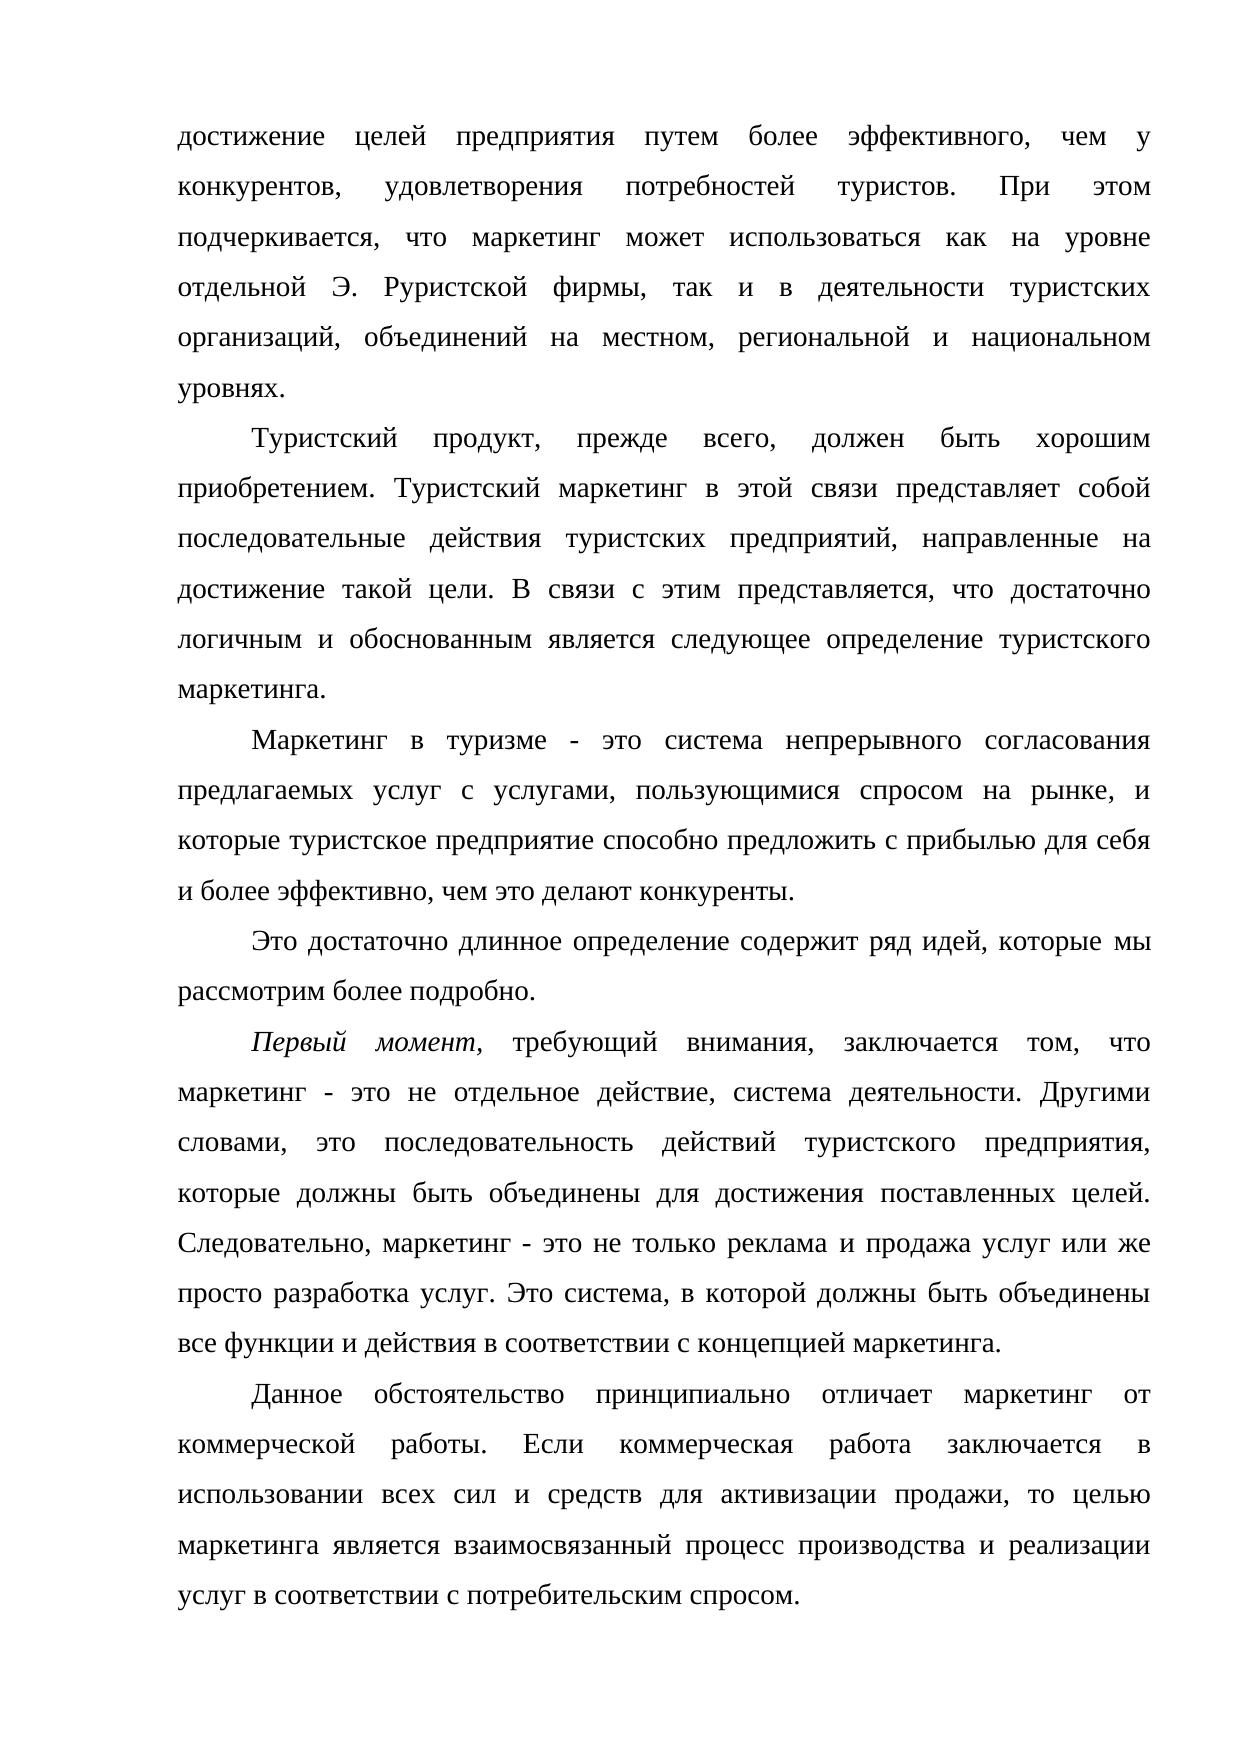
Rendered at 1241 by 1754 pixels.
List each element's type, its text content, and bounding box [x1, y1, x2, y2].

text Это достаточно длинное определение содержит ряд идей, которые мы рассмотрим более подробно. [177, 923, 1152, 1007]
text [177, 118, 1152, 403]
text Первый момент, требующий внимания, заключается том, что маркетинг - это не отдельное действие, система деятельности. Другими словами, это последовательность действий туристского предприятия, которые должны быть объединены для достижения поставленных целей. Следовательно, маркетинг - это не только реклама и продажа услуг или же просто разработка услуг. Это система, в которой должны быть объединены все функции и действия в соответствии с концепцией маркетинга. [177, 1024, 1152, 1359]
text Данное обстоятельство принципиально отличает маркетинг от коммерческой работы. Если коммерческая работа заключается в использовании всех сил и средств для активизации продажи, то целью маркетинга является взаимосвязанный процесс производства и реализации услуг в соответствии с потребительским спросом. [177, 1376, 1152, 1611]
text Туристский продукт, прежде всего, должен быть хорошим приобретением. Туристский маркетинг в этой связи представляет собой последовательные действия туристских предприятий, направленные на достижение такой цели. В связи с этим представляется, что достаточно логичным и обоснованным является следующее определение туристского маркетинга. [177, 420, 1152, 705]
text Маркетинг в туризме - это система непрерывного согласования предлагаемых услуг с услугами, пользующимися спросом на рынке, и которые туристское предприятие способно предложить с прибылью для себя и более эффективно, чем это делают конкуренты. [177, 722, 1152, 906]
